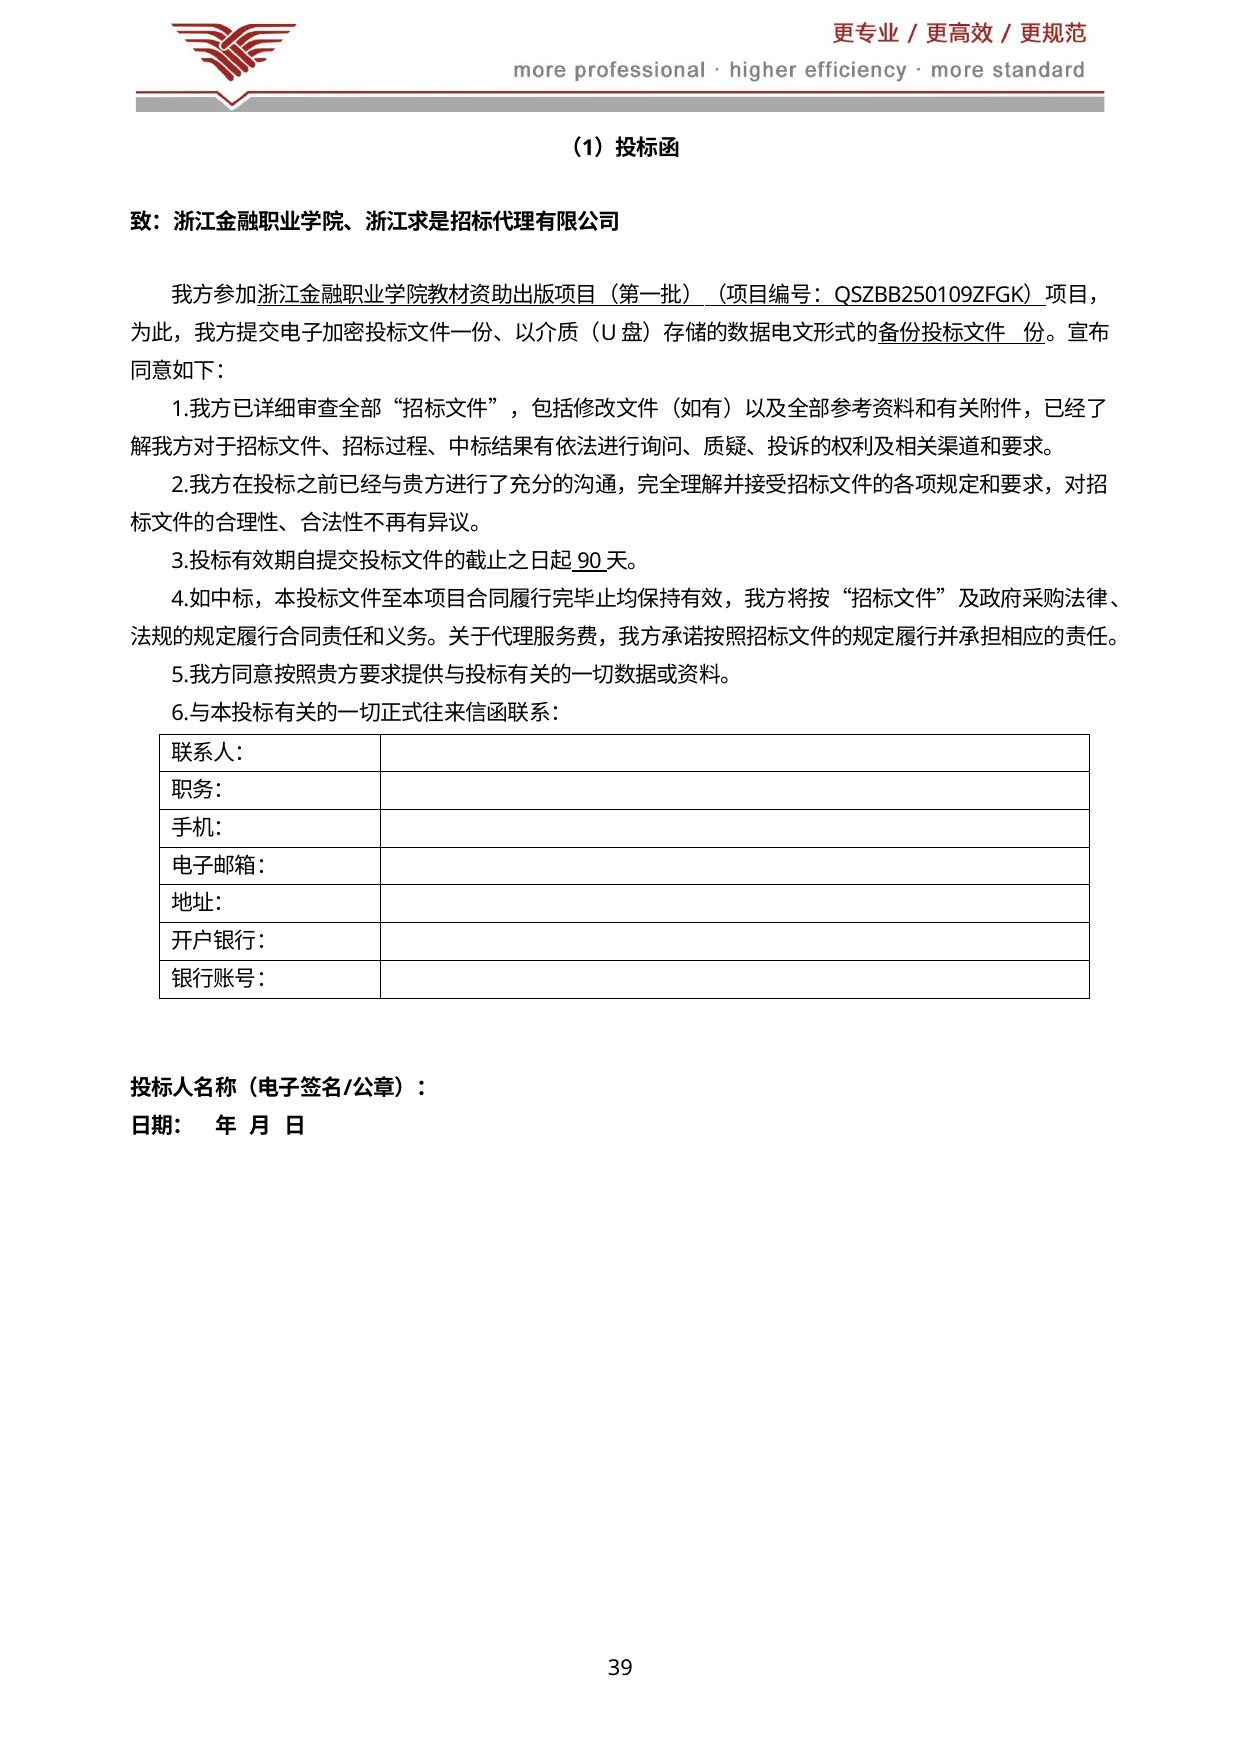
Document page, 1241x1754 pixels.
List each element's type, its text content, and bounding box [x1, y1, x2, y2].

table_cell 职务： [160, 772, 380, 809]
table_cell 开户银行： [160, 923, 380, 960]
table_cell 地址： [160, 885, 380, 922]
text 1.我方已详细审查全部“招标文件”，包括修改文件（如有）以及全部参考资料和有关附件，已经了解我方对于招标文件、招标过程、中标结果有依法进行询问、质疑、投诉的权利及相关渠道和要求。 [130, 391, 1110, 461]
text 日期： 年 月 日 [130, 1108, 1110, 1140]
text 2.我方在投标之前已经与贵方进行了充分的沟通，完全理解并接受招标文件的各项规定和要求，对招标文件的合理性、合法性不再有异议。 [130, 467, 1110, 537]
table_cell [381, 848, 1089, 884]
text 投标人名称（电子签名/公章）： [130, 1070, 1110, 1102]
table_header 联系人： [160, 735, 380, 771]
table_cell 银行账号： [160, 961, 380, 997]
text 6.与本投标有关的一切正式往来信函联系： [130, 695, 1110, 727]
text 我方参加浙江金融职业学院教材资助出版项目（第一批）（项目编号：QSZBB250109ZFGK）项目，为此，我方提交电子加密投标文件一份、以介质（U盘）存储的数据电文形式的备份投标文件 份。宣布同意如下： [130, 277, 1110, 385]
table_header [381, 735, 1089, 771]
text 5.我方同意按照贵方要求提供与投标有关的一切数据或资料。 [130, 657, 1110, 689]
picture [135, 0, 1105, 112]
text （1）投标函 [130, 130, 1110, 162]
text 3.投标有效期自提交投标文件的截止之日起 90 天。 [130, 543, 1110, 575]
table_cell [381, 810, 1089, 847]
table_cell [381, 885, 1089, 922]
text 4.如中标，本投标文件至本项目合同履行完毕止均保持有效，我方将按“招标文件”及政府采购法律、法规的规定履行合同责任和义务。关于代理服务费，我方承诺按照招标文件的规定履行并承担相应的责任。 [130, 581, 1110, 651]
table_cell 手机： [160, 810, 380, 847]
table_cell 电子邮箱： [160, 848, 380, 884]
text 致：浙江金融职业学院、浙江求是招标代理有限公司 [130, 204, 1110, 235]
table_cell [381, 772, 1089, 809]
table_cell [381, 923, 1089, 960]
table_cell [381, 961, 1089, 997]
